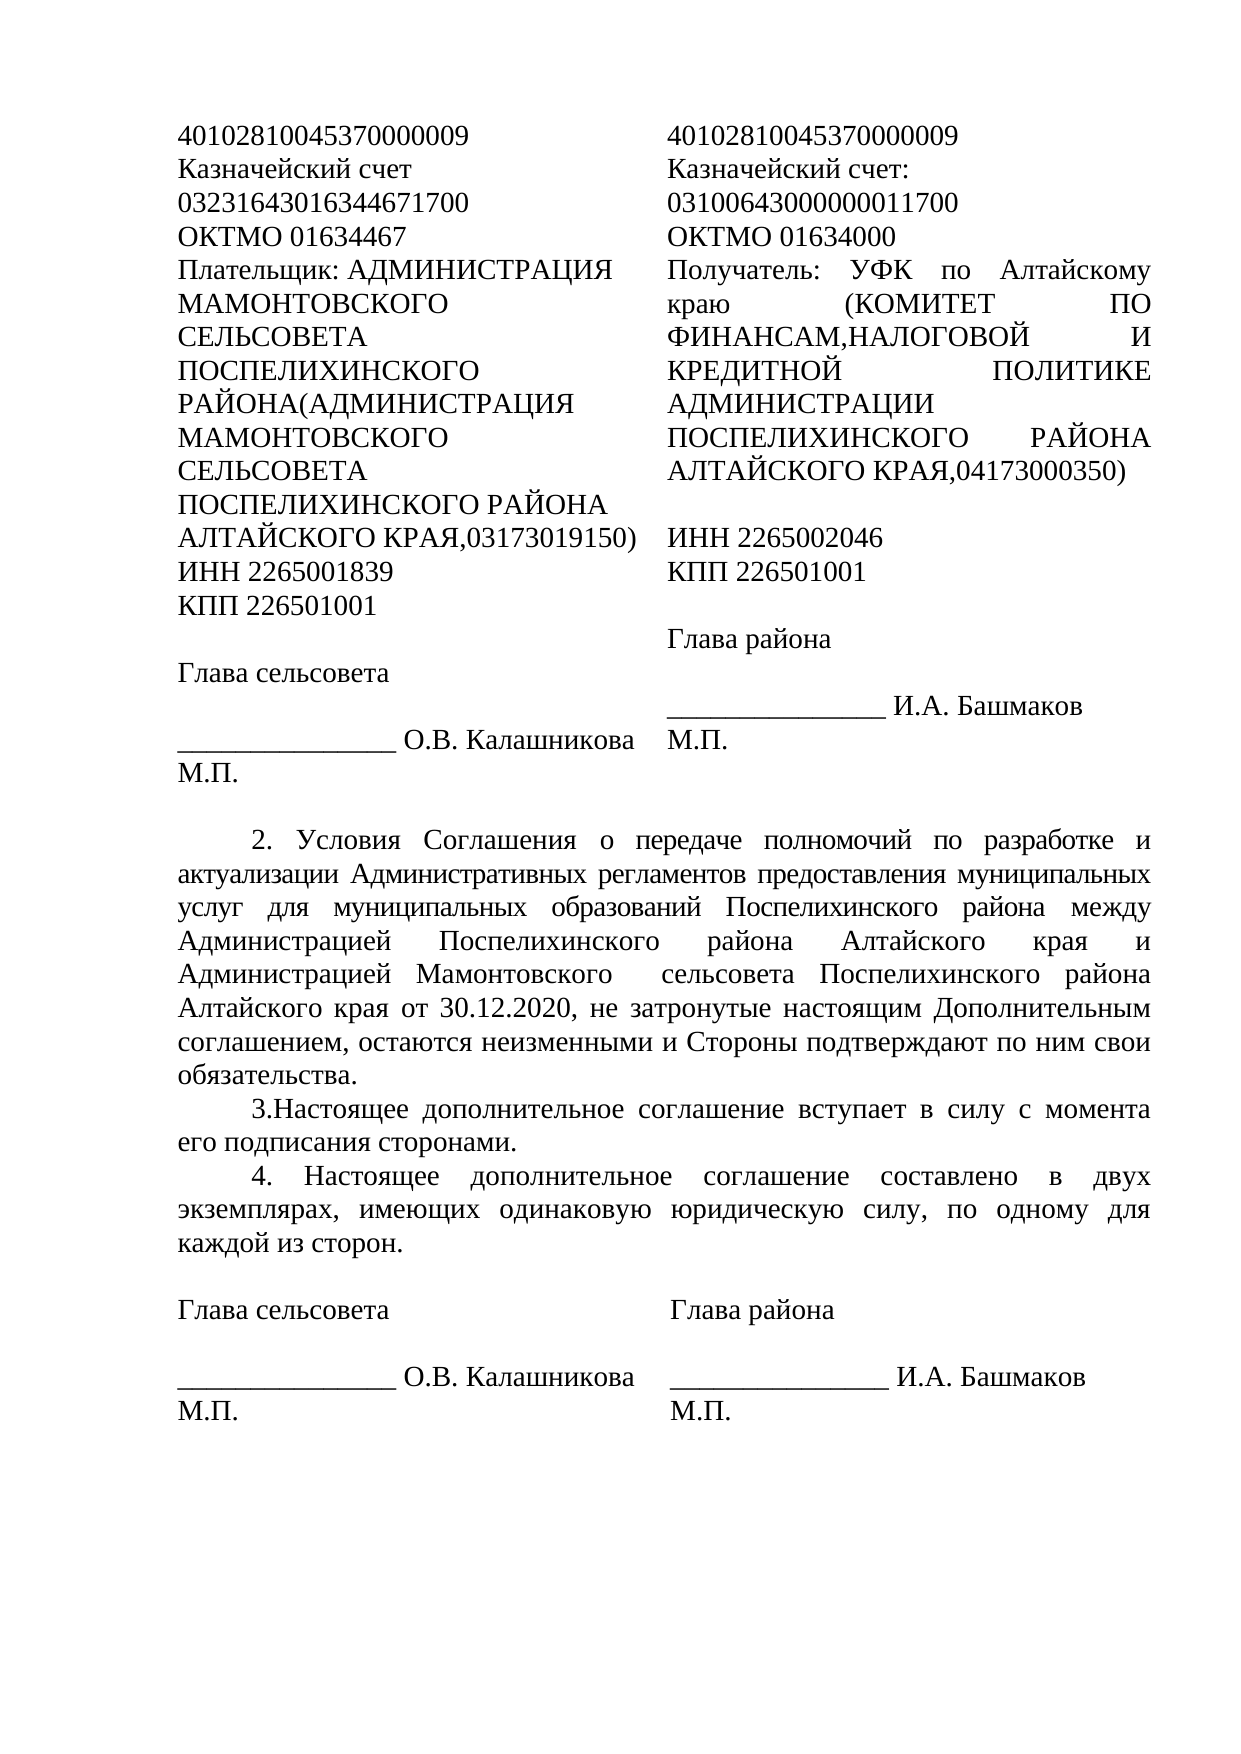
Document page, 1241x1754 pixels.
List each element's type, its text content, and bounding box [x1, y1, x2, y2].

text 2. Условия Соглашения о передаче полномочий по разработке и актуализации Административных регламентов предоставления муниципальных услуг для муниципальных образований Поспелихинского района между Администрацией Поспелихинского района Алтайского края и Администрацией Мамонтовского сельсовета Поспелихинского района Алтайского края от 30.12.2020, не затронутые настоящим Дополнительным соглашением, остаются неизменными и Стороны подтверждают по ним свои обязательства. [177, 822, 1152, 1091]
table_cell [656, 118, 1163, 822]
text 4. Настоящее дополнительное соглашение составлено в двух экземплярах, имеющих одинаковую юридическую силу, по одному для каждой из сторон. [177, 1158, 1152, 1258]
table_header Глава района _______________ И.А. Башмаков М.П. [659, 1292, 1169, 1460]
text 3.Настоящее дополнительное соглашение вступает в силу с момента его подписания сторонами. [177, 1091, 1152, 1158]
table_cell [166, 118, 656, 822]
table_header Глава сельсовета _______________ О.В. Калашникова М.П. [166, 1292, 659, 1460]
